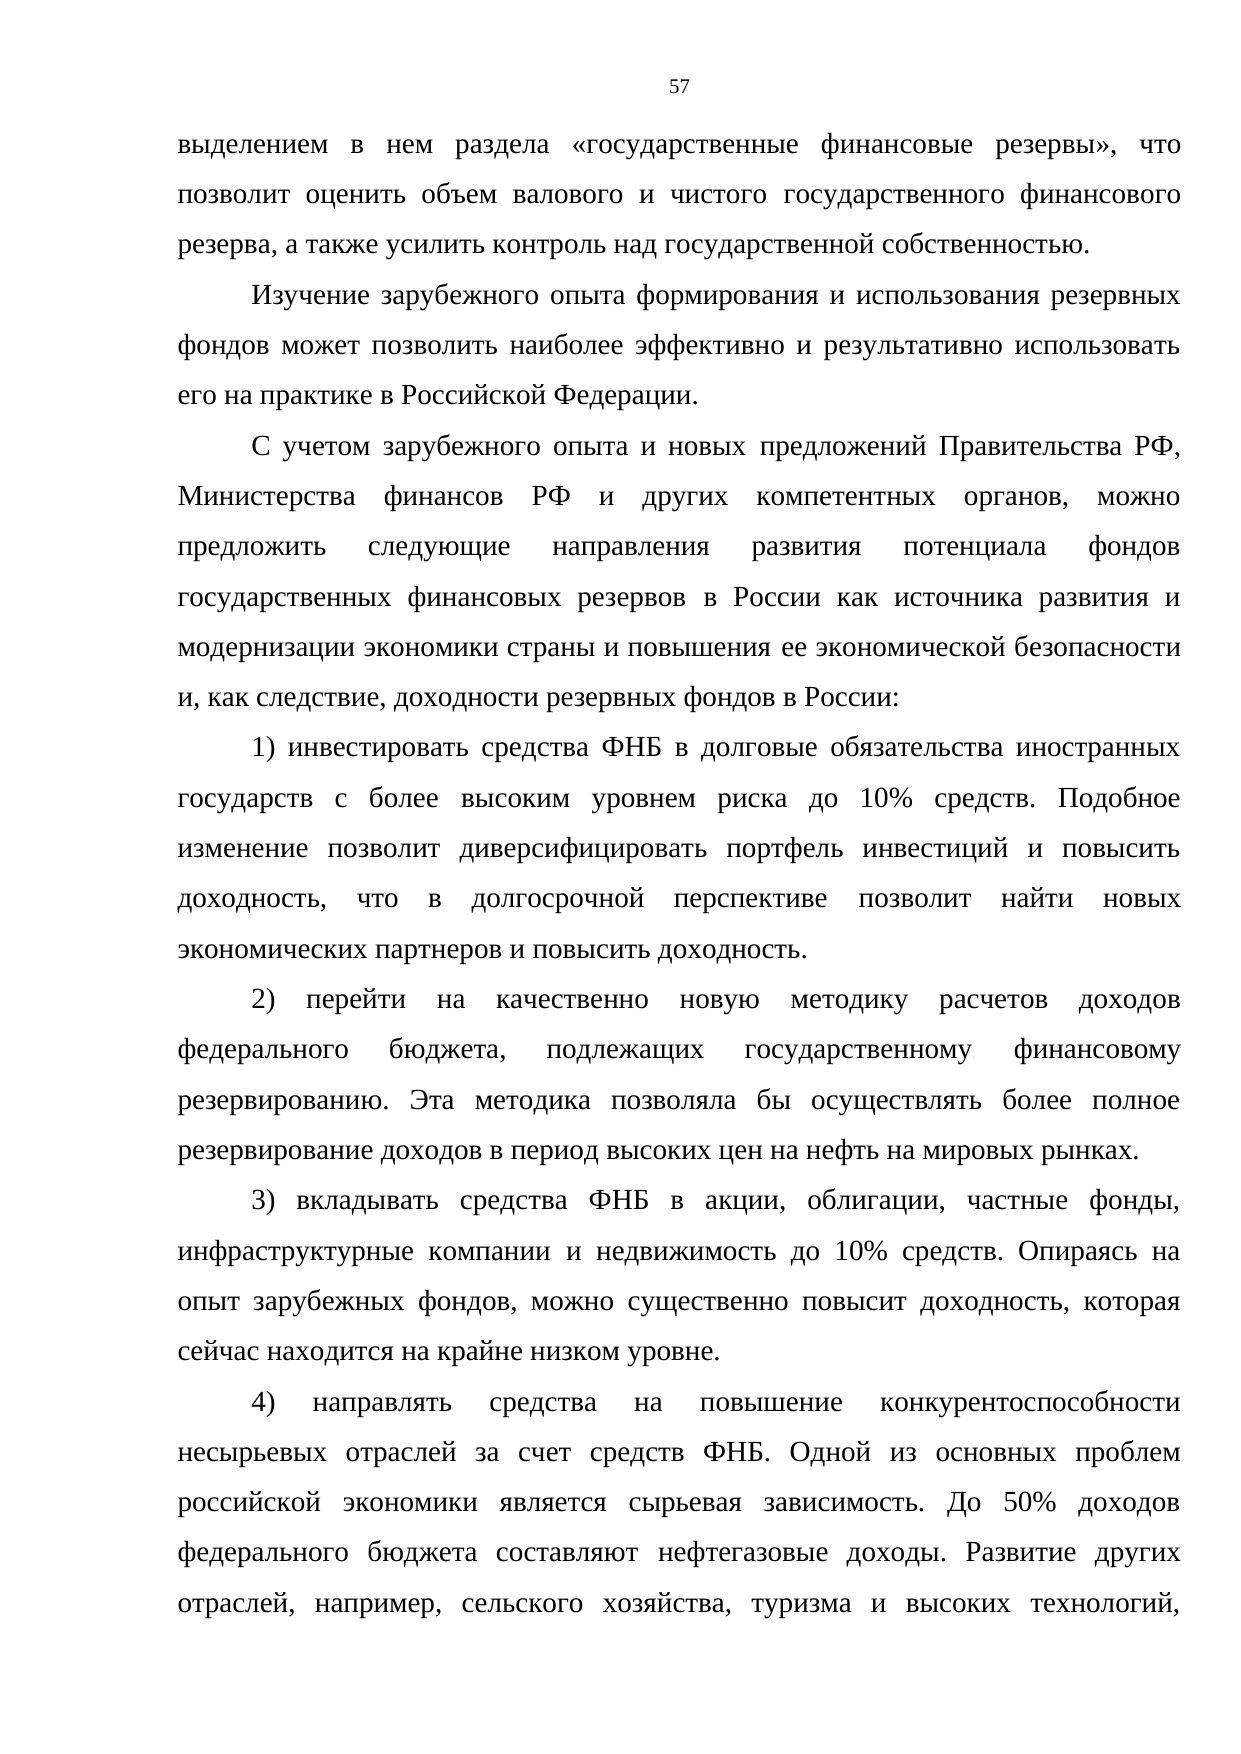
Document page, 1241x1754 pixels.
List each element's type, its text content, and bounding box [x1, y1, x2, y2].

text 3) вкладывать средства ФНБ в акции, облигации, частные фонды, инфраструктурные компании. и недвижимость до 10% средств. Опираясь на опыт зарубежных фондов, можно существенно повысит доходность, которая сейчас находится на крайне низком уровне. [177, 1182, 1181, 1367]
text 2) перейти на качественно новую методику расчетов доходов федерального бюджета, подлежащих государственному. финансовому резервированию. Эта методика позволяла бы осуществлять более полное резервирование доходов в период высоких цен на нефть на мировых рынках. [177, 981, 1181, 1166]
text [177, 126, 1181, 260]
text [177, 1384, 1181, 1618]
text С учетом зарубежного опыта и новых. предложений Правительства РФ, Министерства финансов РФ и других компетентных органов, можно предложить следующие направления развития потенциала фондов государственных финансовых резервов. в России как источника развития и модернизации экономики страны и повышения. ее экономической безопасности и, как следствие, доходности резервных фондов в России: [177, 428, 1181, 713]
text Изучение зарубежного опыта формирования и использования резервных фондов может позволить наиболее эффективно и результативно использовать его на практике в Российской Федерации. [177, 277, 1181, 411]
text 1) инвестировать средства ФНБ в долговые обязательства иностранных государств с более. высоким уровнем риска до 10% средств. Подобное изменение позволит диверсифицировать портфель инвестиций и повысить доходность, что в долгосрочной перспективе. позволит найти новых экономических партнеров и повысить доходность. [177, 729, 1181, 964]
